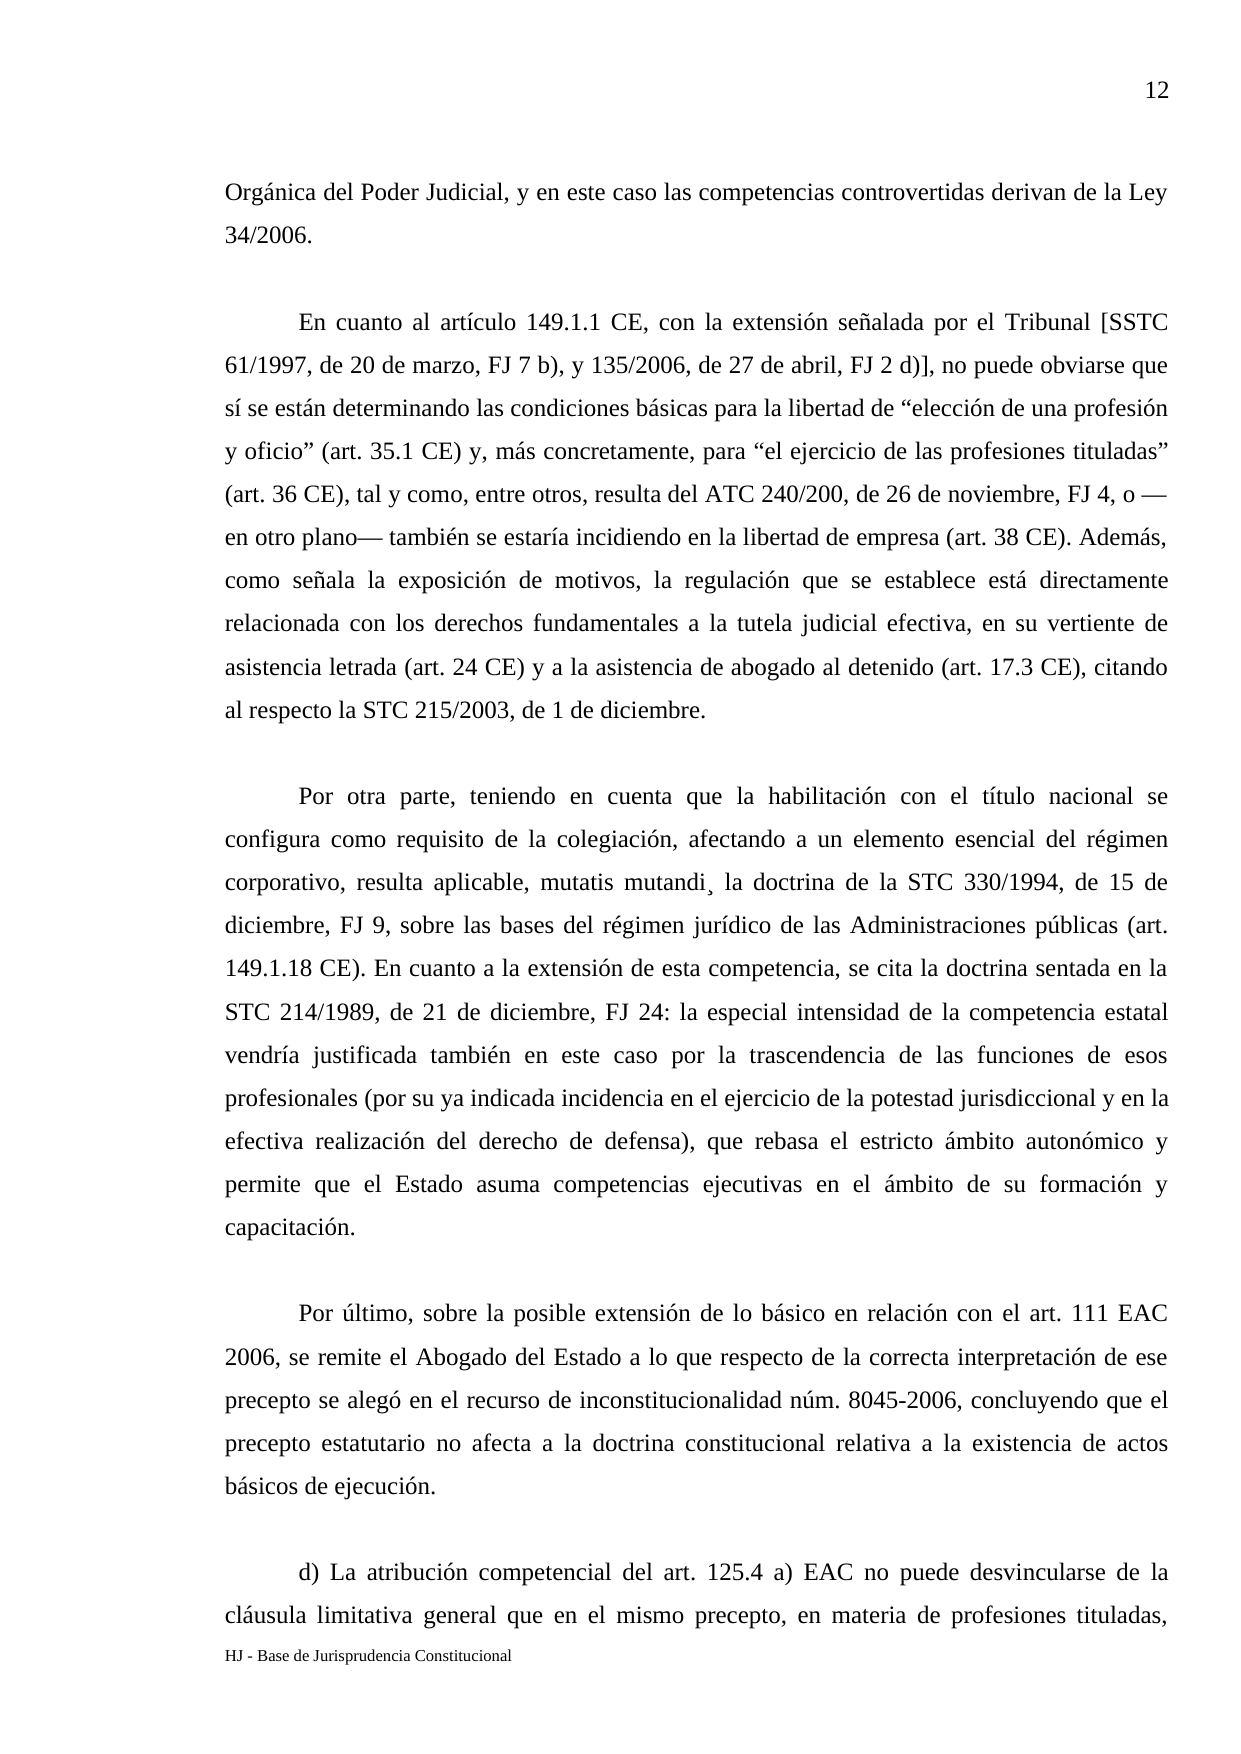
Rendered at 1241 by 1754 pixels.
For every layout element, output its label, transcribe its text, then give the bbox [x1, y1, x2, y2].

text Por otra parte, teniendo en cuenta que la habilitación con el título nacional se configura como requisito de la colegiación, afectando a un elemento esencial del régimen corporativo, resulta aplicable, mutatis mutandi¸ la doctrina de la STC 330/1994, de 15 de diciembre, FJ 9, sobre las bases del régimen jurídico de las Administraciones públicas (art. 149.1.18 CE). En cuanto a la extensión de esta competencia, se cita la doctrina sentada en la STC 214/1989, de 21 de diciembre, FJ 24: la especial intensidad de la competencia estatal vendría justificada también en este caso por la trascendencia de las funciones de esos profesionales (por su ya indicada incidencia en el ejercicio de la potestad jurisdiccional y en la efectiva realización del derecho de defensa), que rebasa el estricto ámbito autonómico y permite que el Estado asuma competencias ejecutivas en el ámbito de su formación y capacitación. [224, 781, 1169, 1241]
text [224, 1557, 1169, 1629]
text En cuanto al artículo 149.1.1 CE, con la extensión señalada por el Tribunal [SSTC 61/1997, de 20 de marzo, FJ 7 b), y 135/2006, de 27 de abril, FJ 2 d)], no puede obviarse que sí se están determinando las condiciones básicas para la libertad de “elección de una profesión y oficio” (art. 35.1 CE) y, más concretamente, para “el ejercicio de las profesiones tituladas” (art. 36 CE), tal y como, entre otros, resulta del ATC 240/200, de 26 de noviembre, FJ 4, o —en otro plano— también se estaría incidiendo en la libertad de empresa (art. 38 CE). Además, como señala la exposición de motivos, la regulación que se establece está directamente relacionada con los derechos fundamentales a la tutela judicial efectiva, en su vertiente de asistencia letrada (art. 24 CE) y a la asistencia de abogado al detenido (art. 17.3 CE), citando al respecto la STC 215/2003, de 1 de diciembre. [224, 307, 1169, 723]
text Por último, sobre la posible extensión de lo básico en relación con el art. 111 EAC 2006, se remite el Abogado del Estado a lo que respecto de la correcta interpretación de ese precepto se alegó en el recurso de inconstitucionalidad núm. 8045-2006, concluyendo que el precepto estatutario no afecta a la doctrina constitucional relativa a la existencia de actos básicos de ejecución. [224, 1298, 1169, 1500]
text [224, 177, 1169, 249]
